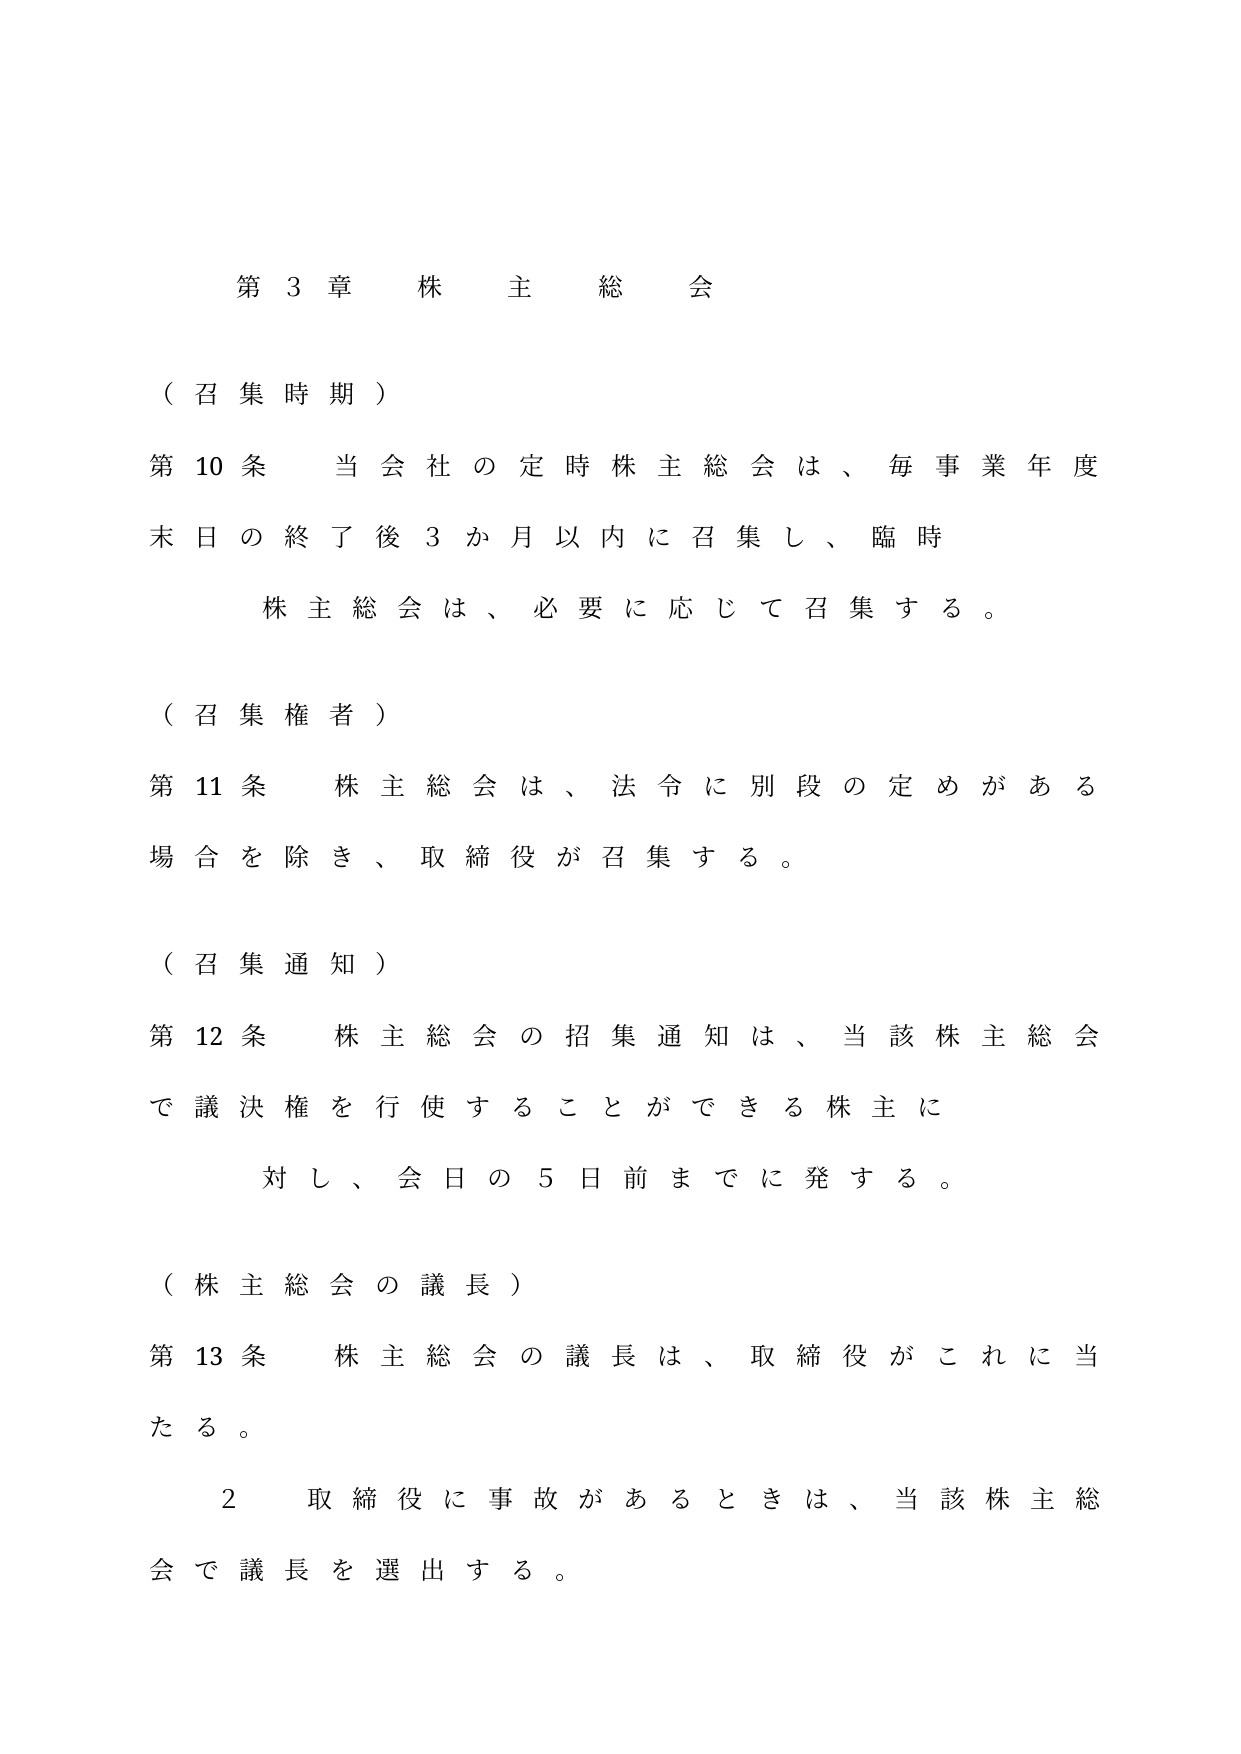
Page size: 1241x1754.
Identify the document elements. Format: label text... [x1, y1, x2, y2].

text 株主総会は、必要に応じて召集する。 [149, 571, 1121, 642]
text ２ 取締役に事故があるときは、当該株主総会で議長を選出する。 [149, 1462, 1121, 1604]
text （召集権者） [149, 678, 1121, 749]
text 対し、会日の５日前までに発する。 [149, 1141, 1121, 1212]
text （召集時期） [149, 357, 1121, 428]
text 第13条 株主総会の議長は、取締役がこれに当たる。 [149, 1319, 1121, 1462]
text （召集通知） [149, 927, 1121, 998]
text 第11条 株主総会は、法令に別段の定めがある場合を除き、取締役が召集する。 [149, 749, 1121, 892]
text 第12条 株主総会の招集通知は、当該株主総会で議決権を行使することができる株主に [149, 998, 1121, 1141]
text 第３章 株 主 総 会 [149, 250, 1121, 322]
text 第10条 当会社の定時株主総会は、毎事業年度末日の終了後３か月以内に召集し、臨時 [149, 428, 1121, 571]
text （株主総会の議長） [149, 1248, 1121, 1319]
